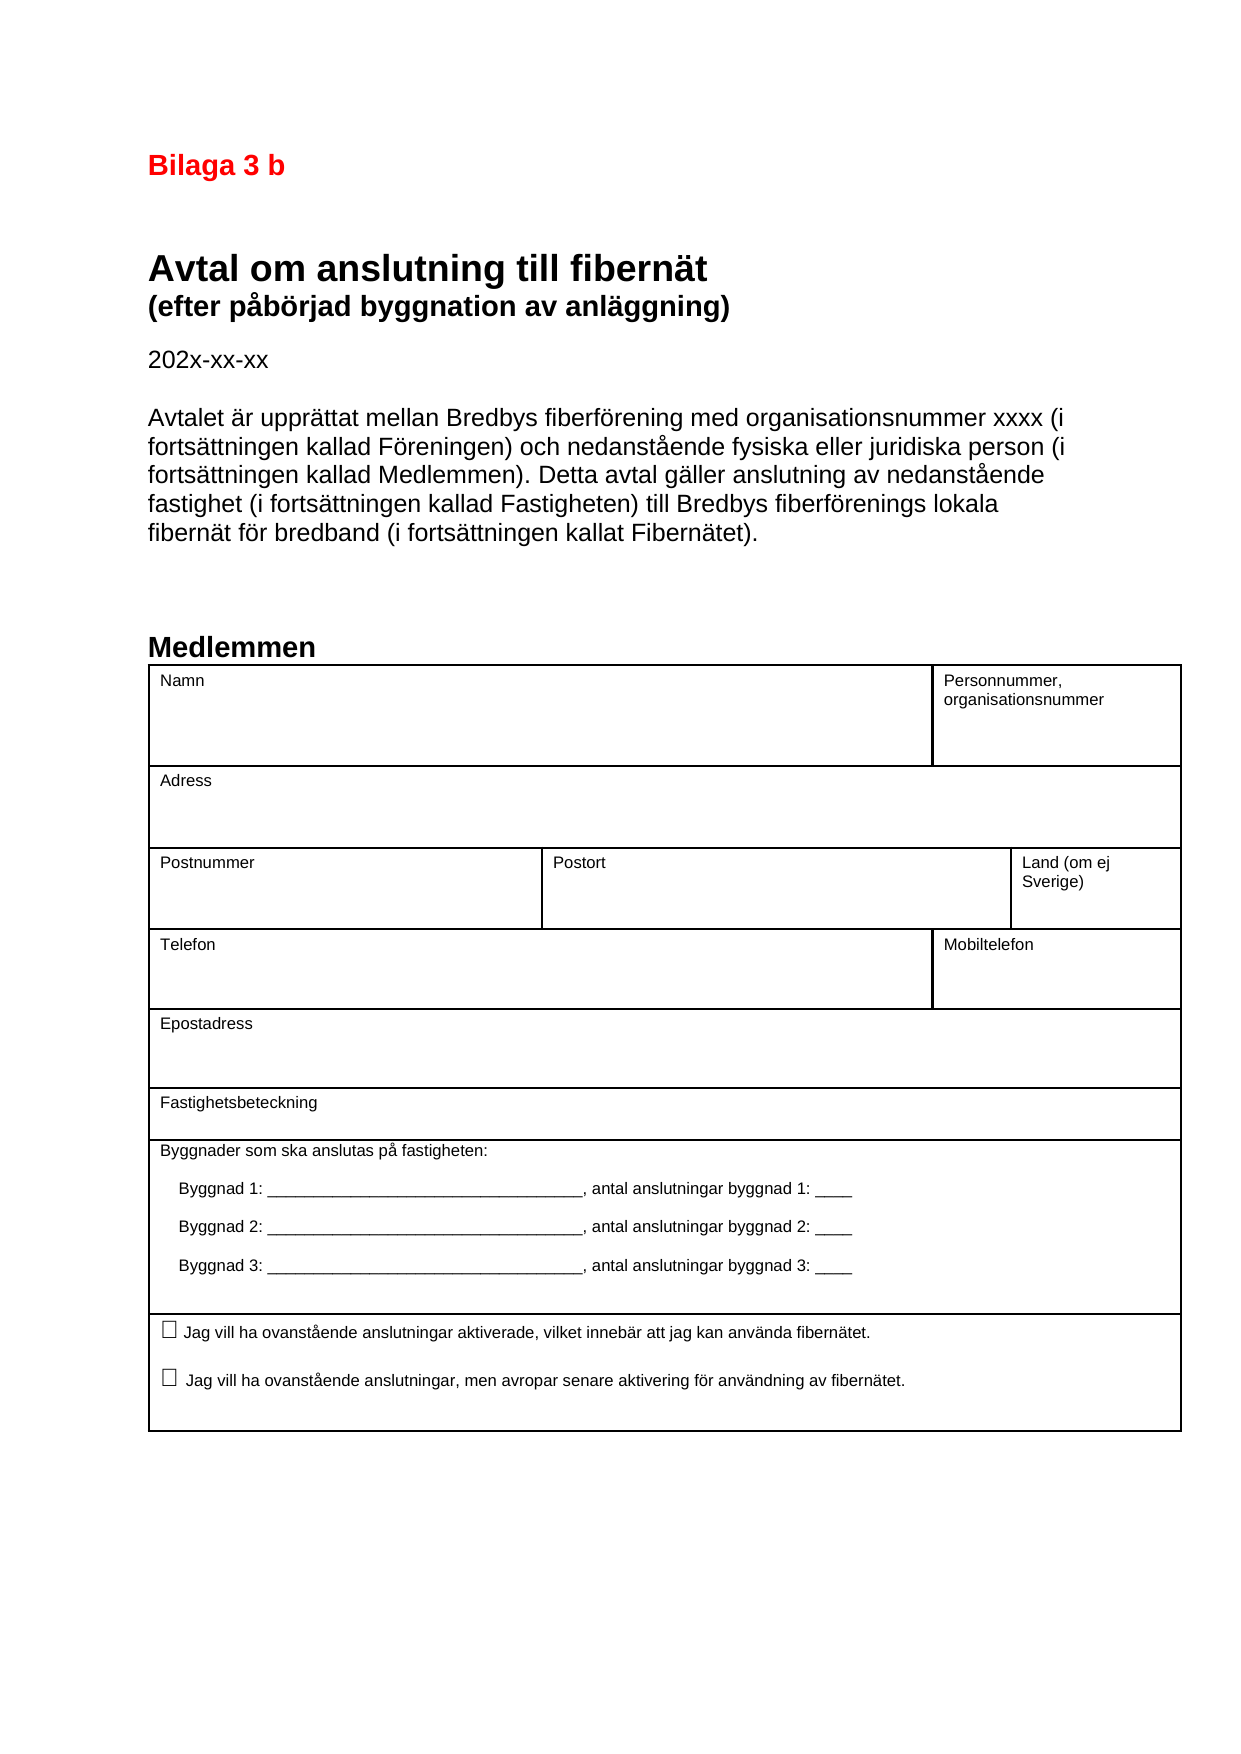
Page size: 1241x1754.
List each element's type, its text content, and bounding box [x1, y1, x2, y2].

table_cell Land (om ej Sverige) [1012, 849, 1180, 928]
table_header Namn [150, 666, 931, 765]
table_cell Mobiltelefon [934, 930, 1180, 1007]
table_cell 􀁆 Jag vill ha ovanstående anslutningar aktiverade, vilket innebär att jag kan använda fibernätet. 􀁆 Jag vill ha ovanstående anslutningar, men avropar senare aktivering för användning av fibernätet. [150, 1315, 1180, 1430]
text Bilaga 3 b [148, 148, 1093, 181]
table_cell Postort [543, 849, 1010, 928]
text Medlemmen [148, 631, 1093, 664]
table_cell Byggnader som ska anslutas på fastigheten: Byggnad 1: __________________________________, antal anslutningar byggnad 1: ____ Byggnad 2: __________________________________, antal anslutningar byggnad 2: ____ Byggnad 3: __________________________________, antal anslutningar byggnad 3: ____ [150, 1141, 1180, 1313]
table_cell Telefon [150, 930, 931, 1007]
text Avtalet är upprättat mellan Bredbys fiberförening med organisationsnummer xxxx (i fortsättningen kallad Föreningen) och nedanstående fysiska eller juridiska person (i fortsättningen kallad Medlemmen). Detta avtal gäller anslutning av nedanstående fastighet (i fortsättningen kallad Fastigheten) till Bredbys fiberförenings lokala fibernät för bredband (i fortsättningen kallat Fibernätet). [148, 403, 1078, 547]
table_cell Epostadress [150, 1010, 1180, 1087]
table_cell Fastighetsbeteckning [150, 1089, 1180, 1138]
text (efter påbörjad byggnation av anläggning) [148, 289, 1093, 323]
text Avtal om anslutning till fibernät [148, 246, 1093, 289]
table_cell Postnummer [150, 849, 541, 928]
table_header Personnummer, organisationsnummer [934, 666, 1180, 765]
text 202x-xx-xx [148, 345, 1093, 374]
table_cell Adress [150, 767, 1180, 847]
